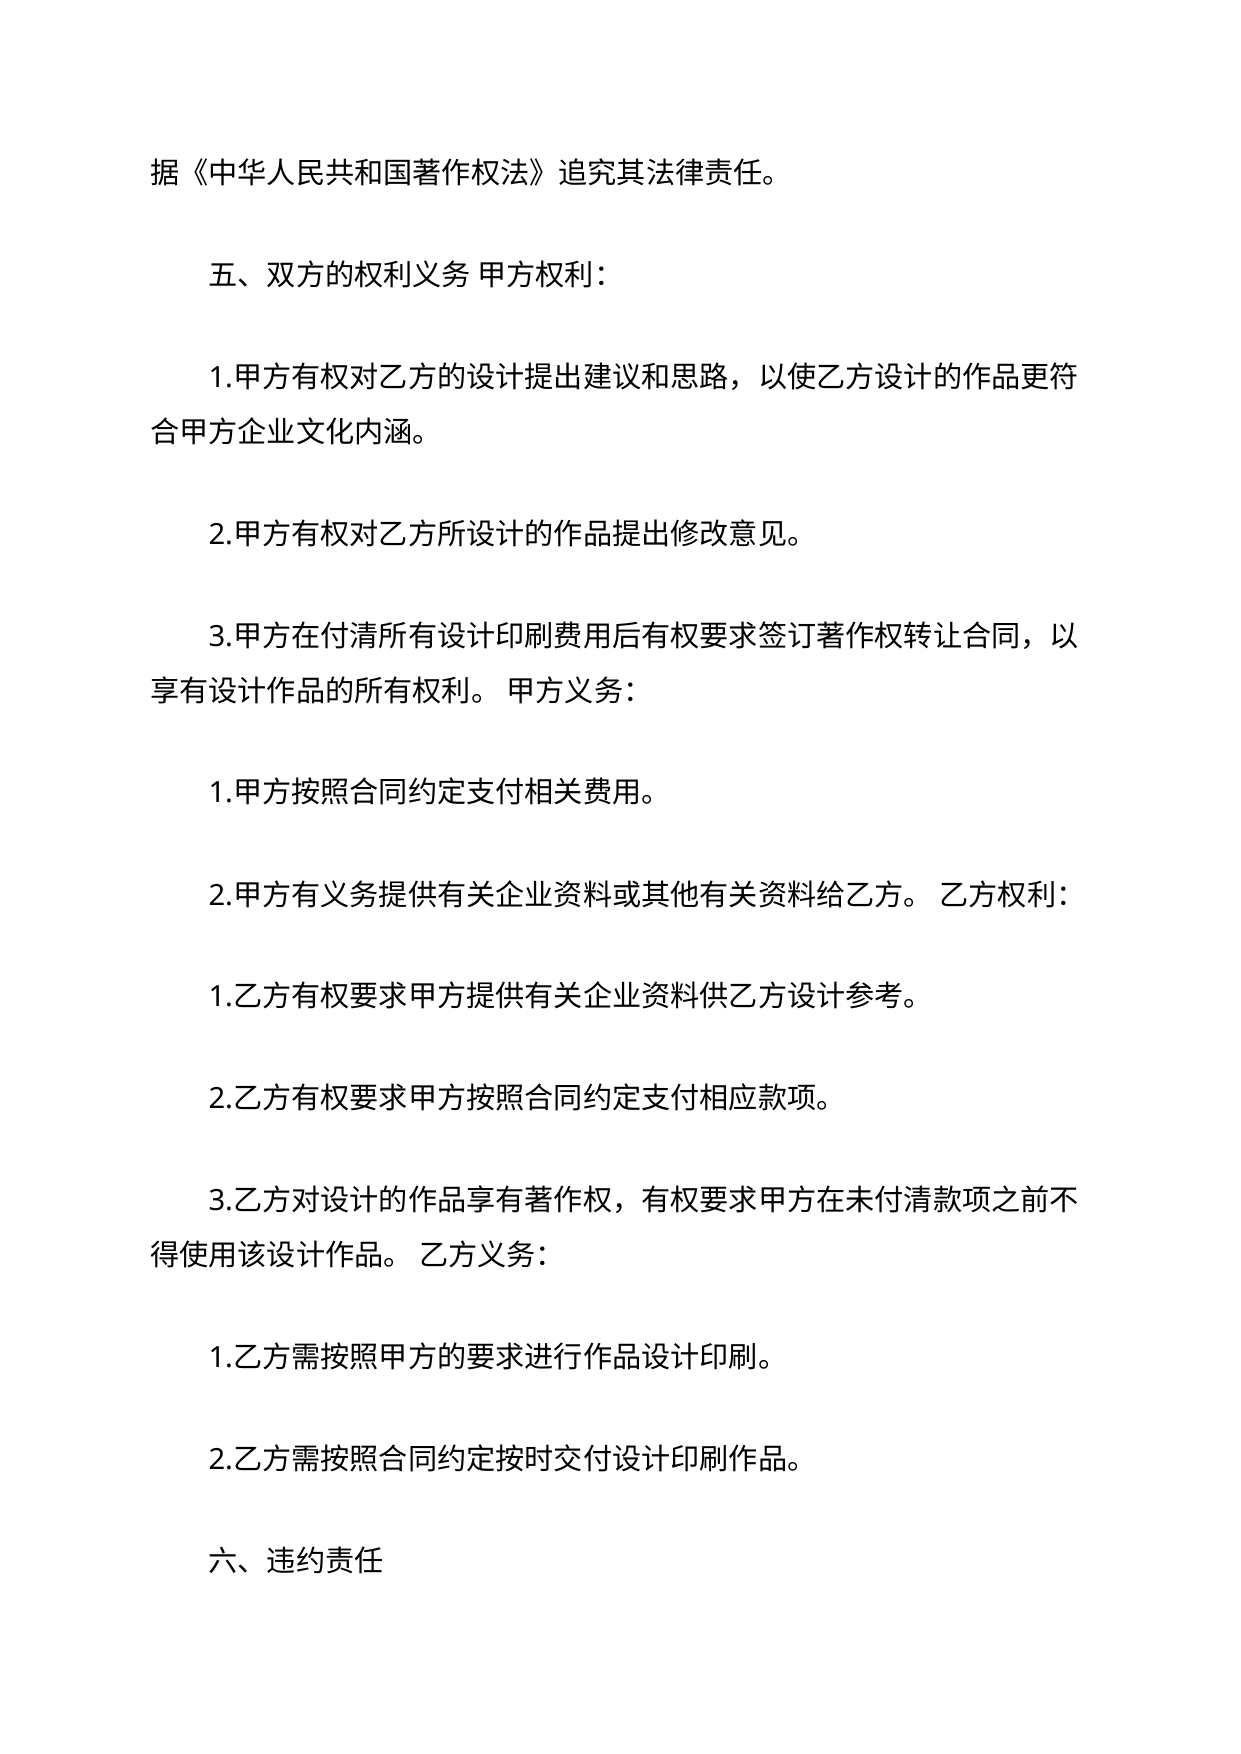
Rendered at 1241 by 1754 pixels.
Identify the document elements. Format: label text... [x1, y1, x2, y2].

text 1.乙方有权要求甲方提供有关企业资料供乙方设计参考。 [150, 973, 1090, 1015]
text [150, 150, 1090, 192]
text 3.甲方在付清所有设计印刷费用后有权要求签订著作权转让合同，以享有设计作品的所有权利。 甲方义务： [150, 612, 1090, 709]
text 2.乙方有权要求甲方按照合同约定支付相应款项。 [150, 1075, 1090, 1117]
text 1.甲方有权对乙方的设计提出建议和思路，以使乙方设计的作品更符合甲方企业文化内涵。 [150, 353, 1090, 451]
text 1.甲方按照合同约定支付相关费用。 [150, 769, 1090, 811]
text 2.甲方有权对乙方所设计的作品提出修改意见。 [150, 510, 1090, 553]
text 2.乙方需按照合同约定按时交付设计印刷作品。 [150, 1436, 1090, 1478]
text 六、违约责任 [150, 1538, 1090, 1580]
text 1.乙方需按照甲方的要求进行作品设计印刷。 [150, 1334, 1090, 1376]
text 3.乙方对设计的作品享有著作权，有权要求甲方在未付清款项之前不得使用该设计作品。 乙方义务： [150, 1177, 1090, 1274]
text 2.甲方有义务提供有关企业资料或其他有关资料给乙方。 乙方权利： [150, 871, 1090, 913]
text 五、双方的权利义务 甲方权利： [150, 252, 1090, 294]
